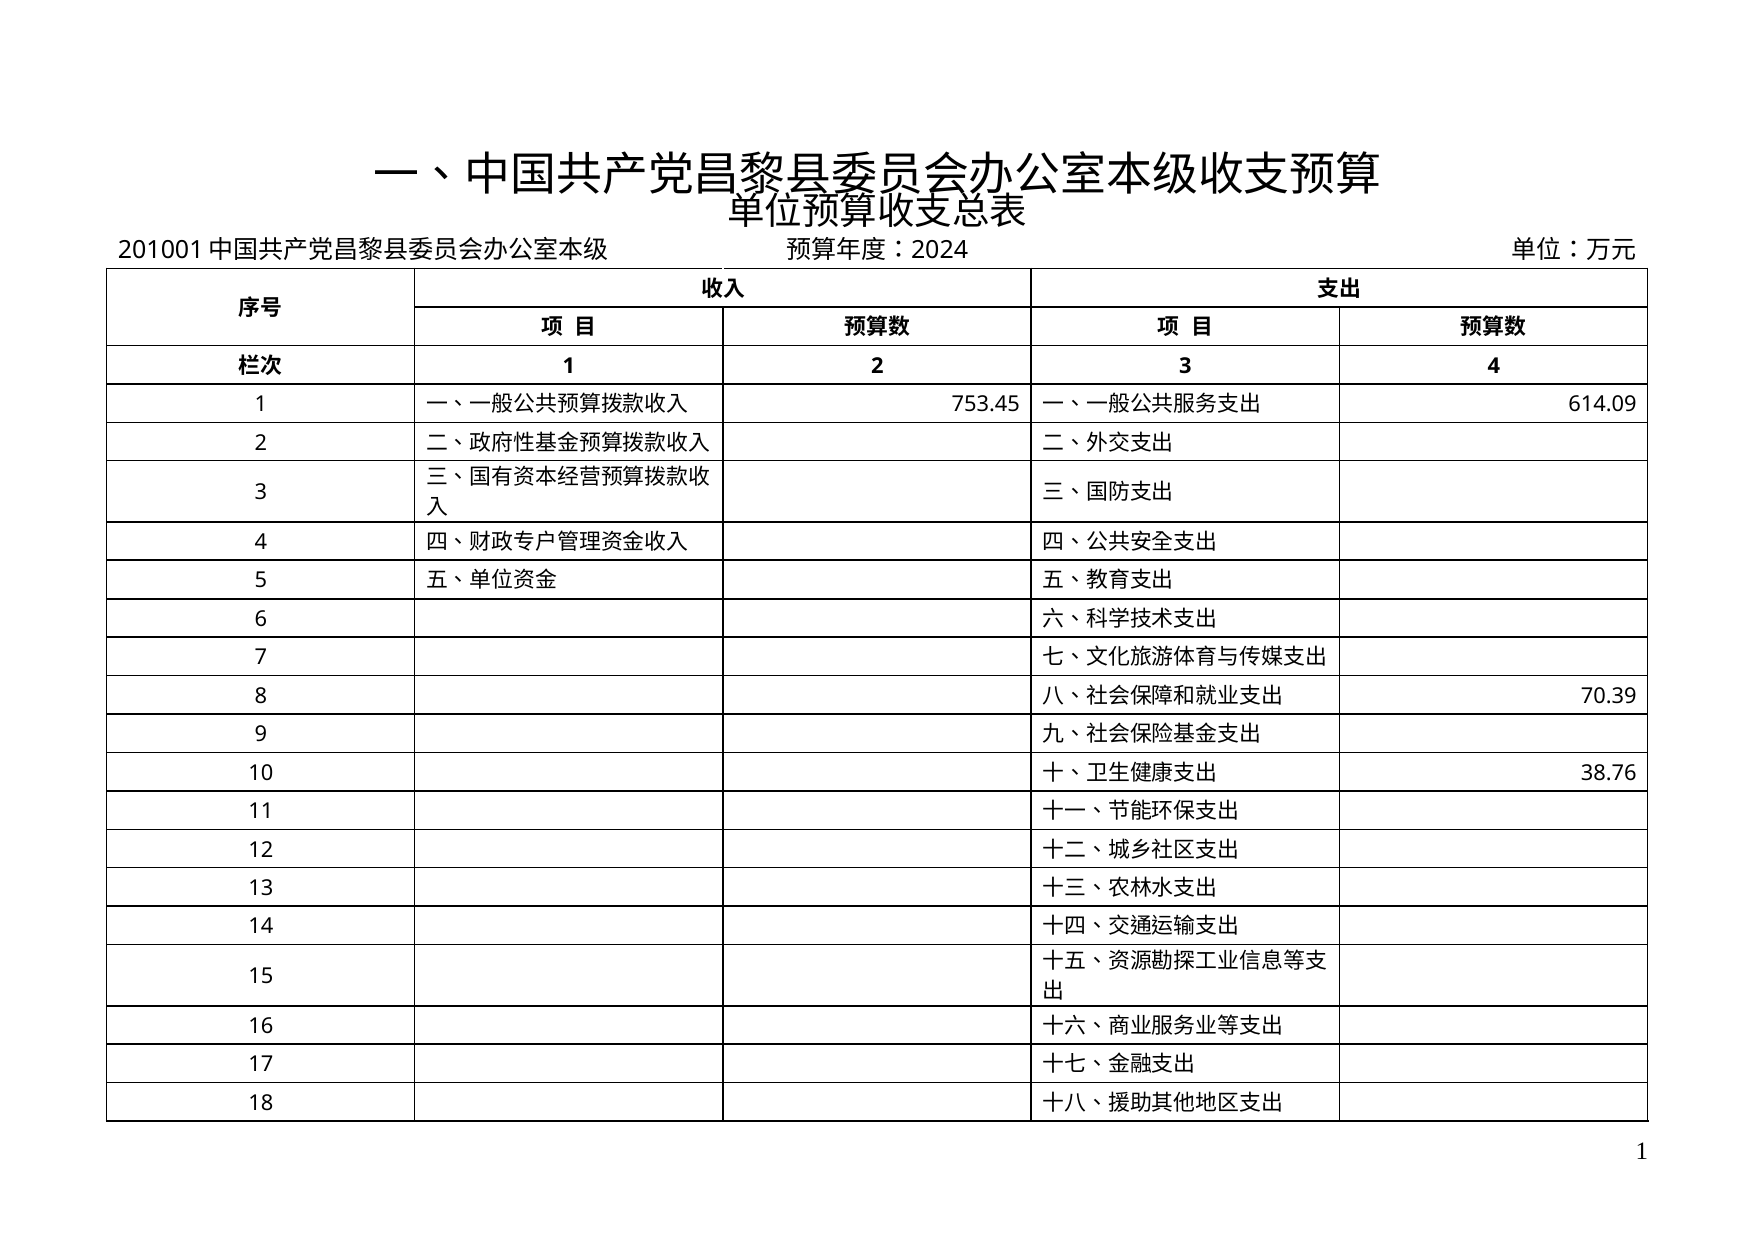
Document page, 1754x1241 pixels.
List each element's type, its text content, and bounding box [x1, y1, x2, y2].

table_cell 15 [107, 945, 414, 1005]
table_cell [415, 792, 722, 828]
table_cell 13 [107, 868, 414, 905]
table_cell [415, 1083, 722, 1120]
table_cell [724, 523, 1030, 559]
table_cell [724, 676, 1030, 713]
table_cell [724, 753, 1030, 790]
table_cell 十五、资源勘探工业信息等支出 [1032, 945, 1339, 1005]
table_cell 项 目 [1032, 308, 1339, 344]
table_cell [1340, 638, 1647, 675]
table_cell 753.45 [724, 385, 1030, 421]
table_cell [724, 1007, 1030, 1043]
table_cell 10 [107, 753, 414, 790]
table_cell [724, 561, 1030, 598]
table_cell [724, 907, 1030, 944]
table_cell 五、教育支出 [1032, 561, 1339, 598]
table_cell [1340, 792, 1647, 828]
table_cell 二、外交支出 [1032, 423, 1339, 460]
table_cell 614.09 [1340, 385, 1647, 421]
table_cell [724, 638, 1030, 675]
table_cell [415, 600, 722, 636]
table_cell [415, 638, 722, 675]
table_cell 十二、城乡社区支出 [1032, 830, 1339, 867]
table_cell 14 [107, 907, 414, 944]
table_cell 四、财政专户管理资金收入 [415, 523, 722, 559]
table_cell 2 [724, 346, 1030, 383]
table_cell 8 [107, 676, 414, 713]
table_cell [1340, 907, 1647, 944]
table_cell 三、国防支出 [1032, 461, 1339, 521]
table_cell 一、一般公共服务支出 [1032, 385, 1339, 421]
text 单位预算收支总表 [106, 204, 1648, 229]
table_cell [724, 868, 1030, 905]
text 一、中国共产党昌黎县委员会办公室本级收支预算 [106, 142, 1648, 204]
table_cell 十七、金融支出 [1032, 1045, 1339, 1082]
table_cell 十、卫生健康支出 [1032, 753, 1339, 790]
table_cell 7 [107, 638, 414, 675]
table_cell 四、公共安全支出 [1032, 523, 1339, 559]
table_cell [415, 868, 722, 905]
table_cell [415, 830, 722, 867]
table_cell [1340, 1045, 1647, 1082]
table_header 单位：万元 [1032, 231, 1647, 268]
table_cell [1340, 523, 1647, 559]
table_cell 6 [107, 600, 414, 636]
table_cell [724, 600, 1030, 636]
table_cell 八、社会保障和就业支出 [1032, 676, 1339, 713]
table_cell [1340, 1083, 1647, 1120]
table_cell 收入 [415, 269, 1030, 306]
table_cell 3 [1032, 346, 1339, 383]
table_cell [415, 753, 722, 790]
table_cell 栏次 [107, 346, 414, 383]
table_cell [1340, 561, 1647, 598]
table_cell 预算数 [1340, 308, 1647, 344]
table_cell 支出 [1032, 269, 1647, 306]
table_cell 16 [107, 1007, 414, 1043]
table_cell 2 [107, 423, 414, 460]
table_cell 18 [107, 1083, 414, 1120]
table_cell [415, 1007, 722, 1043]
table_cell [1340, 600, 1647, 636]
table_cell 5 [107, 561, 414, 598]
table_cell 1 [107, 385, 414, 421]
table_cell [1340, 868, 1647, 905]
table_cell 六、科学技术支出 [1032, 600, 1339, 636]
table_cell [724, 461, 1030, 521]
table_cell 十一、节能环保支出 [1032, 792, 1339, 828]
table_cell 38.76 [1340, 753, 1647, 790]
table_cell 十六、商业服务业等支出 [1032, 1007, 1339, 1043]
table_cell [415, 907, 722, 944]
table_cell [724, 715, 1030, 752]
table_cell 4 [1340, 346, 1647, 383]
table_cell 十四、交通运输支出 [1032, 907, 1339, 944]
table_cell [724, 945, 1030, 1005]
table_cell 12 [107, 830, 414, 867]
table_cell 11 [107, 792, 414, 828]
table_cell 1 [415, 346, 722, 383]
table_cell 17 [107, 1045, 414, 1082]
table_cell 三、国有资本经营预算拨款收入 [415, 461, 722, 521]
table_cell 预算数 [724, 308, 1030, 344]
table_cell [1340, 715, 1647, 752]
table_header 201001中国共产党昌黎县委员会办公室本级 [107, 231, 722, 268]
table_cell [724, 423, 1030, 460]
table_cell [724, 1045, 1030, 1082]
table_cell [724, 792, 1030, 828]
table_cell [415, 1045, 722, 1082]
table_cell 七、文化旅游体育与传媒支出 [1032, 638, 1339, 675]
table_cell [1340, 945, 1647, 1005]
table_cell 五、单位资金 [415, 561, 722, 598]
table_cell [1340, 461, 1647, 521]
table_cell 项 目 [415, 308, 722, 344]
table_cell 4 [107, 523, 414, 559]
table_cell 70.39 [1340, 676, 1647, 713]
table_header 预算年度：2024 [724, 231, 1030, 268]
table_cell 十八、援助其他地区支出 [1032, 1083, 1339, 1120]
table_cell 9 [107, 715, 414, 752]
table_cell [724, 1083, 1030, 1120]
table_cell [1340, 423, 1647, 460]
table_cell [415, 676, 722, 713]
table_cell [1340, 1007, 1647, 1043]
table_cell 一、一般公共预算拨款收入 [415, 385, 722, 421]
table_cell [415, 945, 722, 1005]
table_cell 二、政府性基金预算拨款收入 [415, 423, 722, 460]
table_cell [724, 830, 1030, 867]
table_cell 序号 [107, 269, 414, 344]
table_cell [415, 715, 722, 752]
table_cell [1340, 830, 1647, 867]
table_cell 十三、农林水支出 [1032, 868, 1339, 905]
table_cell 九、社会保险基金支出 [1032, 715, 1339, 752]
table_cell 3 [107, 461, 414, 521]
